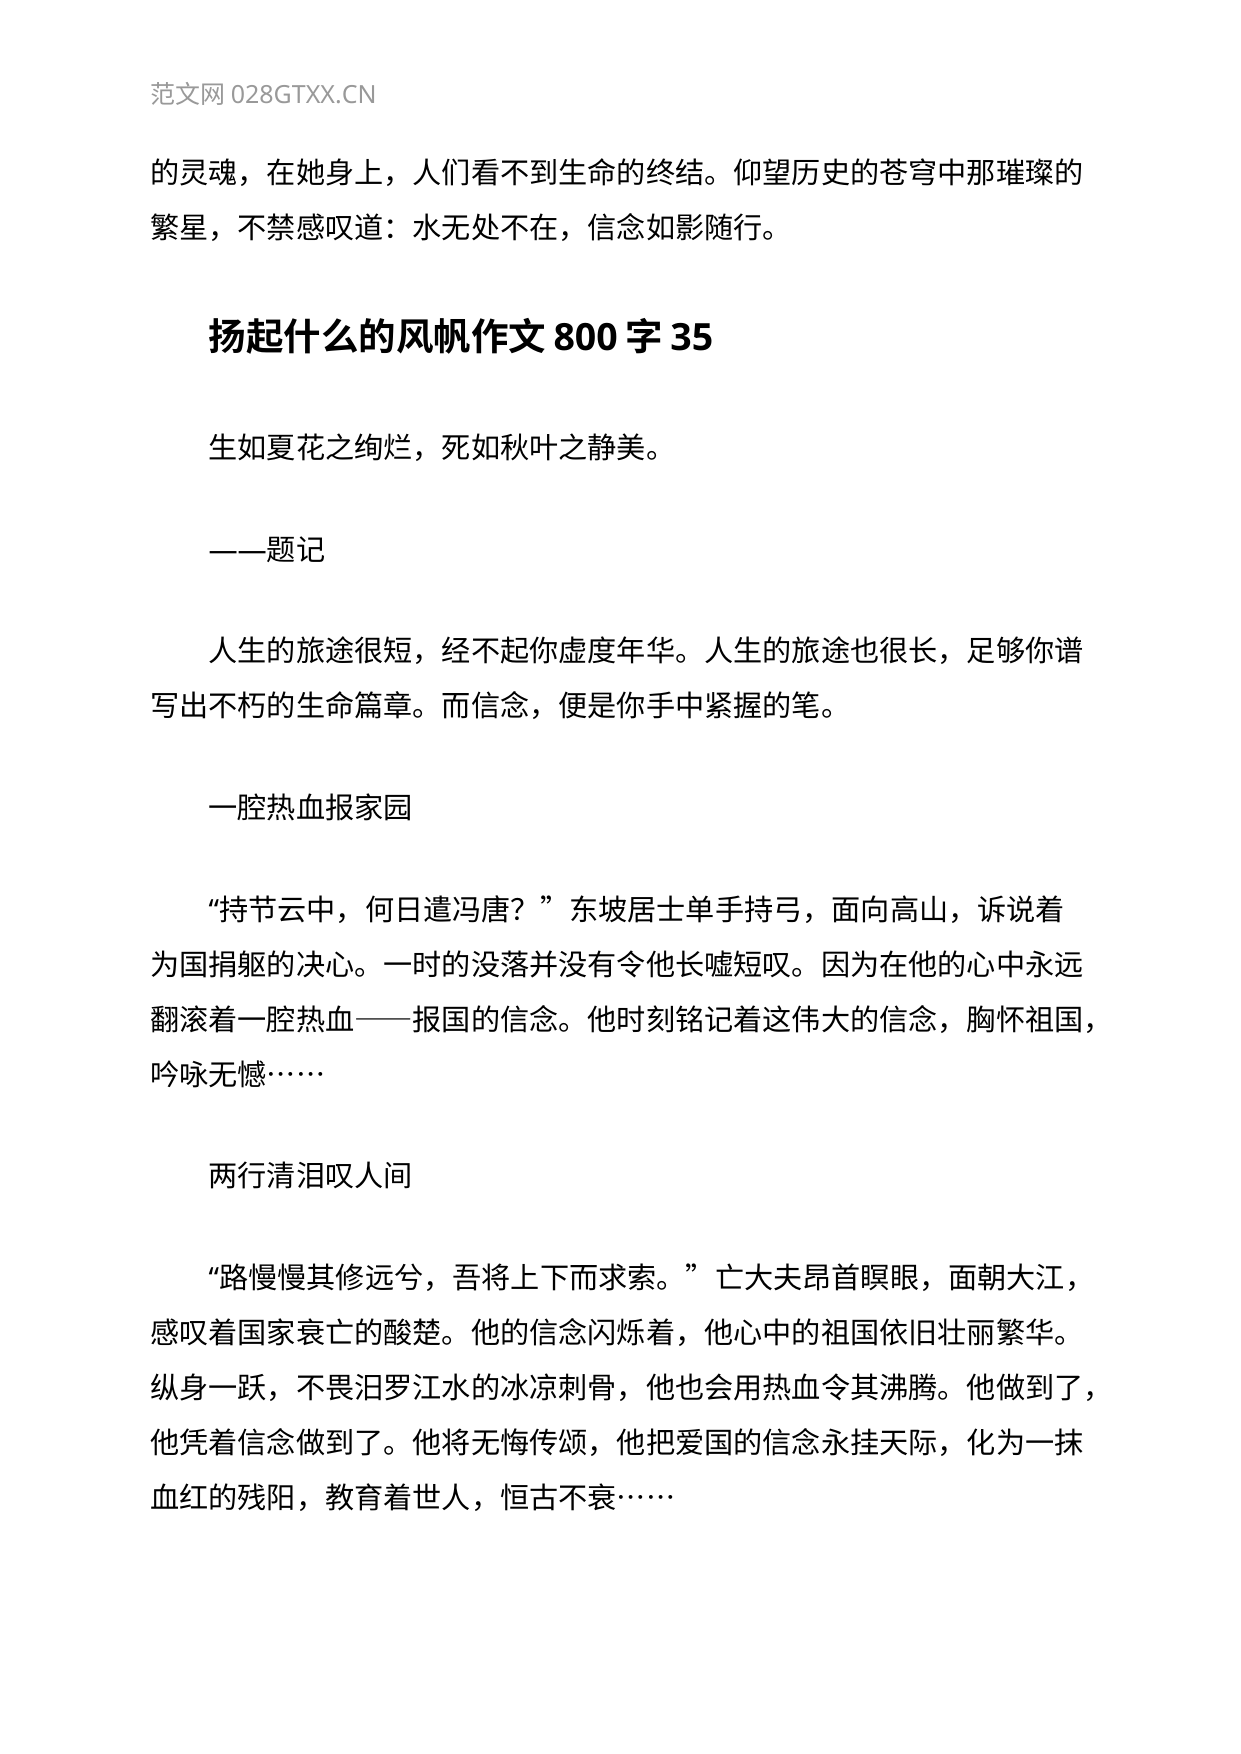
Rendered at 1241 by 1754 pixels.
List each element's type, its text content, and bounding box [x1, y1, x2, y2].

text 两行清泪叹人间 [150, 1153, 1090, 1195]
text 生如夏花之绚烂，死如秋叶之静美。 [150, 424, 1090, 467]
text 人生的旅途很短，经不起你虚度年华。人生的旅途也很长，足够你谱写出不朽的生命篇章。而信念，便是你手中紧握的笔。 [150, 628, 1090, 725]
text “路慢慢其修远兮，吾将上下而求索。”亡大夫昂首瞑眼，面朝大江，感叹着国家衰亡的酸楚。他的信念闪烁着，他心中的祖国依旧壮丽繁华。纵身一跃，不畏汨罗江水的冰凉刺骨，他也会用热血令其沸腾。他做到了，他凭着信念做到了。他将无悔传颂，他把爱国的信念永挂天际，化为一抹血红的残阳，教育着世人，恒古不衰…… [150, 1255, 1090, 1517]
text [150, 150, 1090, 247]
text “持节云中，何日遣冯唐？”东坡居士单手持弓，面向高山，诉说着为国捐躯的决心。一时的没落并没有令他长嘘短叹。因为在他的心中永远翻滚着一腔热血——报国的信念。他时刻铭记着这伟大的信念，胸怀祖国，吟咏无憾…… [150, 886, 1090, 1093]
text 扬起什么的风帆作文800字35 [150, 307, 1090, 361]
text 一腔热血报家园 [150, 785, 1090, 827]
text ——题记 [150, 526, 1090, 568]
